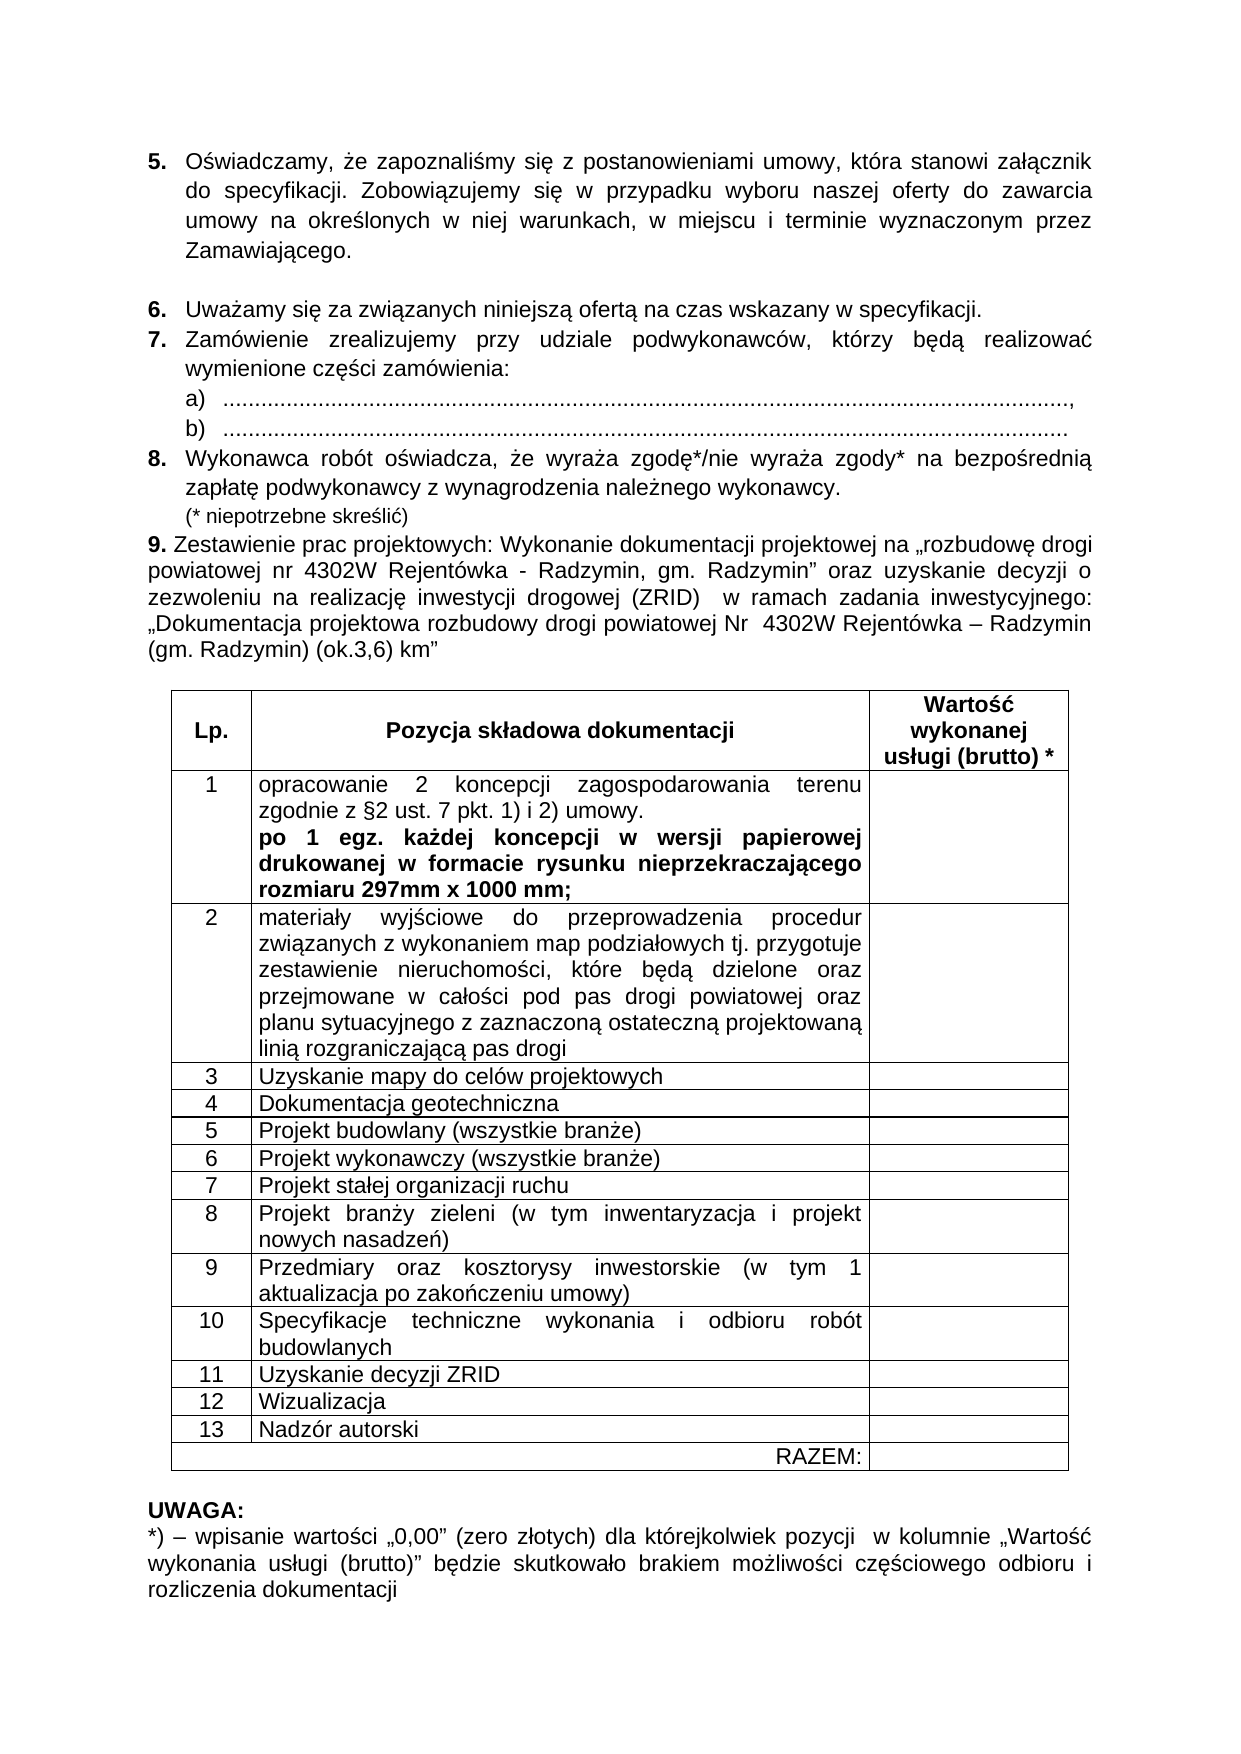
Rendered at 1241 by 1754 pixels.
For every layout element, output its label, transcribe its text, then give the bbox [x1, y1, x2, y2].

table_cell [870, 1307, 1068, 1360]
table_cell Przedmiary oraz kosztorysy inwestorskie (w tym 1 aktualizacja po zakończeniu umowy) [252, 1254, 869, 1306]
table_cell Dokumentacja geotechniczna [252, 1090, 869, 1116]
table_cell Uzyskanie mapy do celów projektowych [252, 1063, 869, 1089]
table_cell 9 [172, 1254, 251, 1306]
table_cell [870, 1063, 1068, 1089]
table_cell 7 [172, 1172, 251, 1199]
table_cell [870, 1416, 1068, 1442]
list .................. [185, 415, 1093, 441]
list (* niepotrzebne skreślić) [185, 504, 1093, 528]
table_cell 13 [172, 1416, 251, 1442]
table_cell opracowanie 2 koncepcji zagospodarowania terenu zgodnie z §2 ust. 7 pkt. 1) i 2) umowy. po 1 egz. każdej koncepcji w wersji papierowej drukowanej w formacie rysunku nieprzekraczającego rozmiaru 297mm x 1000 mm; [252, 771, 869, 902]
table_header Lp. [172, 691, 251, 770]
table_cell 5 [172, 1118, 251, 1144]
table_cell Projekt budowlany (wszystkie branże) [252, 1118, 869, 1144]
table_cell [870, 904, 1068, 1062]
list Zamówienie zrealizujemy przy udziale podwykonawców, którzy będą realizować wymienione części zamówienia: [148, 326, 1093, 382]
table_cell [870, 1118, 1068, 1144]
table_cell [870, 1145, 1068, 1171]
table_header Pozycja składowa dokumentacji [252, 691, 869, 770]
table_cell [870, 771, 1068, 902]
table_cell [870, 1443, 1068, 1469]
table_cell Projekt wykonawczy (wszystkie branże) [252, 1145, 869, 1171]
table_cell 11 [172, 1361, 251, 1387]
table_cell 6 [172, 1145, 251, 1171]
text UWAGA: [148, 1497, 1093, 1523]
table_cell Specyfikacje techniczne wykonania i odbioru robót budowlanych [252, 1307, 869, 1360]
table_cell materiały wyjściowe do przeprowadzenia procedur związanych z wykonaniem map podziałowych tj. przygotuje zestawienie nieruchomości, które będą dzielone oraz przejmowane w całości pod pas drogi powiatowej oraz planu sytuacyjnego z zaznaczoną ostateczną projektowaną linią rozgraniczającą pas drogi [252, 904, 869, 1062]
table_cell [870, 1361, 1068, 1387]
table_cell [870, 1200, 1068, 1252]
table_cell 12 [172, 1388, 251, 1415]
list .................., [185, 385, 1093, 411]
table_cell [870, 1388, 1068, 1415]
table_cell [870, 1090, 1068, 1116]
table_cell Projekt branży zieleni (w tym inwentaryzacja i projekt nowych nasadzeń) [252, 1200, 869, 1252]
table_cell Projekt stałej organizacji ruchu [252, 1172, 869, 1199]
table_cell Wizualizacja [252, 1388, 869, 1415]
table_cell [870, 1172, 1068, 1199]
table_cell Uzyskanie decyzji ZRID [252, 1361, 869, 1387]
text 9. Zestawienie prac projektowych: Wykonanie dokumentacji projektowej na „rozbudowę drogi powiatowej nr 4302W Rejentówka - Radzymin, gm. Radzymin” oraz uzyskanie decyzji o zezwoleniu na realizację inwestycji drogowej (ZRID) w ramach zadania inwestycyjnego: „Dokumentacja projektowa rozbudowy drogi powiatowej Nr 4302W Rejentówka – Radzymin (gm. Radzymin) (ok.3,6) km” [148, 531, 1093, 663]
text *) – wpisanie wartości „0,00” (zero złotych) dla którejkolwiek pozycji w kolumnie „Wartość wykonania usługi (brutto)” będzie skutkowało brakiem możliwości częściowego odbioru i rozliczenia dokumentacji [148, 1523, 1093, 1602]
table_cell 4 [172, 1090, 251, 1116]
table_cell 2 [172, 904, 251, 1062]
table_cell RAZEM: [172, 1443, 869, 1469]
list Uważamy się za związanych niniejszą ofertą na czas wskazany w specyfikacji. [148, 296, 1093, 322]
list Oświadczamy, że zapoznaliśmy się z postanowieniami umowy, która stanowi załącznik do specyfikacji. Zobowiązujemy się w przypadku wyboru naszej oferty do zawarcia umowy na określonych w niej warunkach, w miejscu i terminie wyznaczonym przez Zamawiającego. [148, 148, 1093, 263]
table_cell 3 [172, 1063, 251, 1089]
list Wykonawca robót oświadcza, że wyraża zgodę*/nie wyraża zgody* na bezpośrednią zapłatę podwykonawcy z wynagrodzenia należnego wykonawcy. [148, 444, 1093, 501]
table_cell [870, 1254, 1068, 1306]
table_cell Nadzór autorski [252, 1416, 869, 1442]
table_cell 1 [172, 771, 251, 902]
table_cell 10 [172, 1307, 251, 1360]
table_header Wartość wykonanej usługi (brutto) * [870, 691, 1068, 770]
table_cell 8 [172, 1200, 251, 1252]
